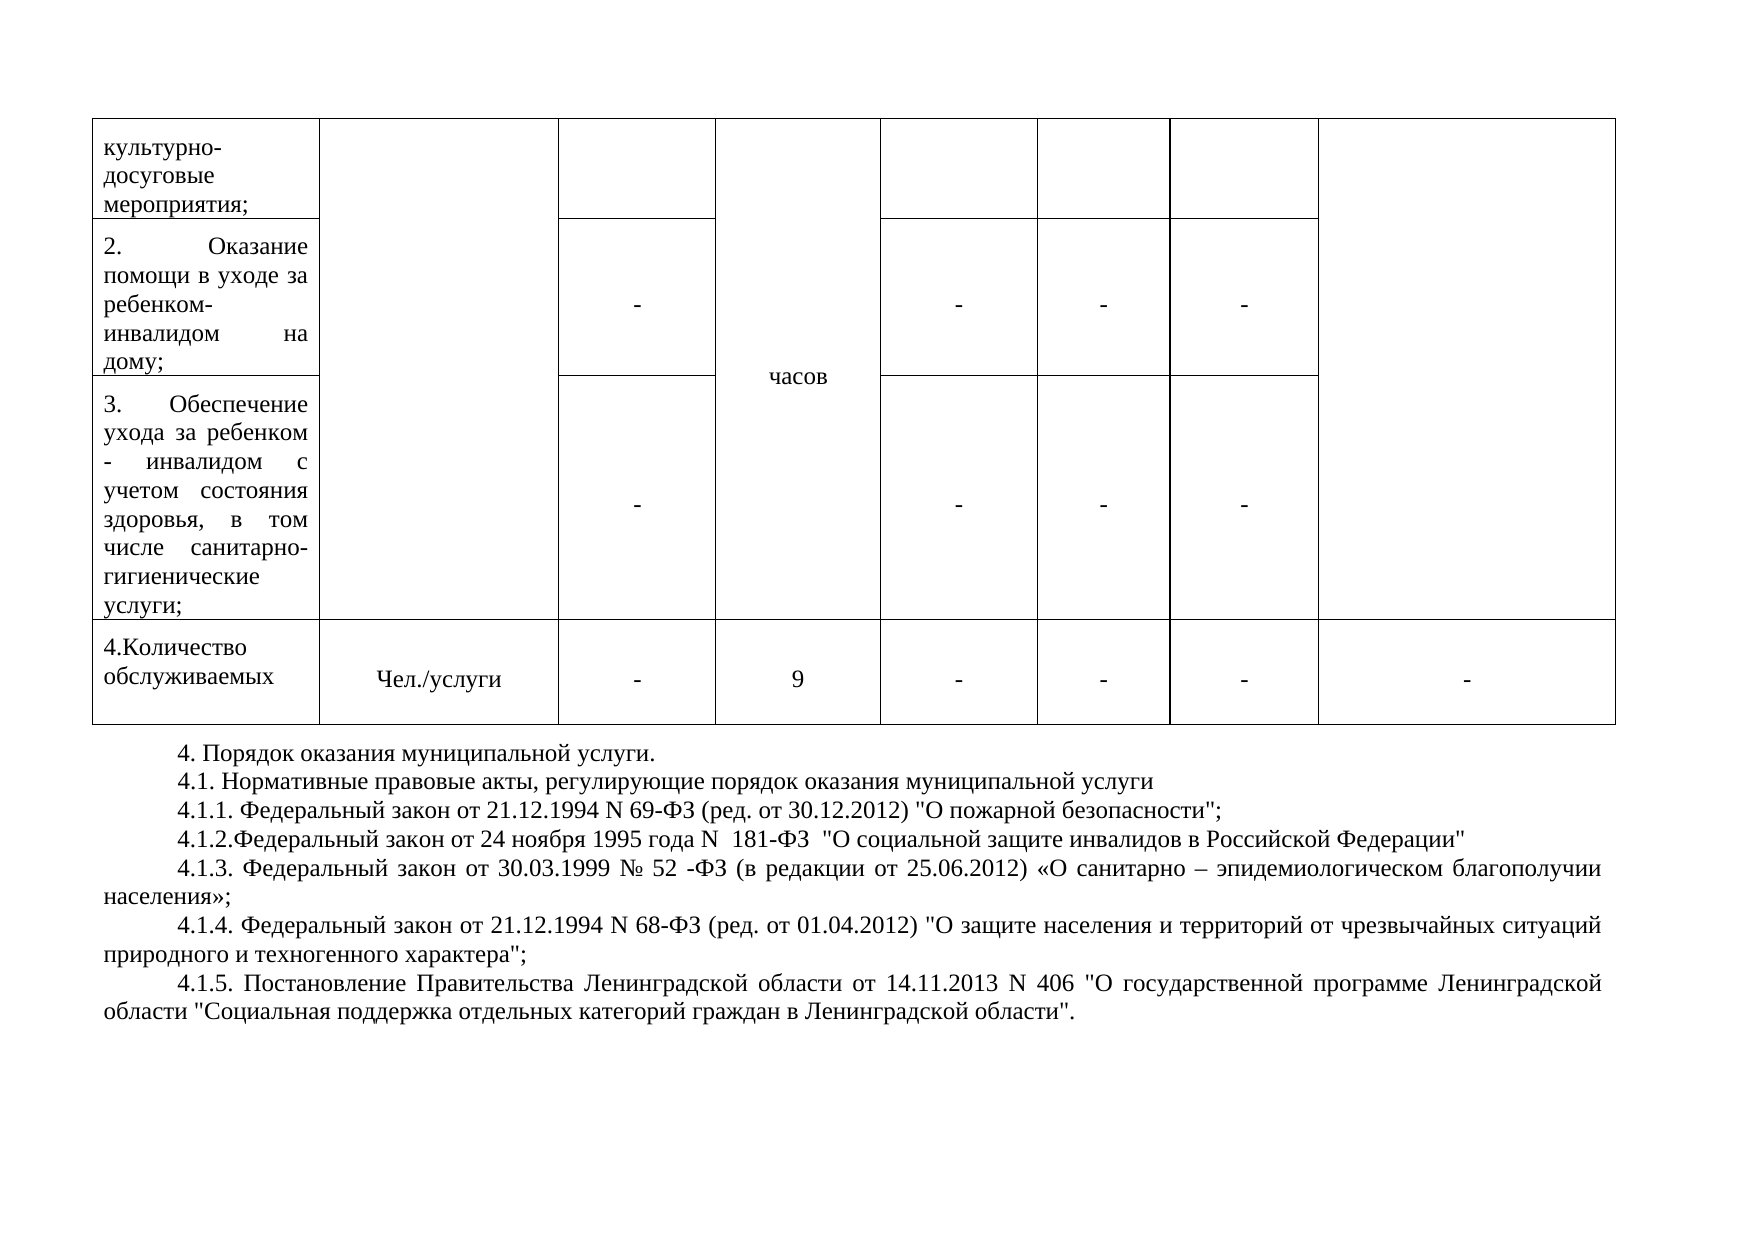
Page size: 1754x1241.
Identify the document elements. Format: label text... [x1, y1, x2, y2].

table_cell - [1319, 620, 1615, 724]
table_cell - [1038, 620, 1169, 724]
text 4.1.2.Федеральный закон от 24 ноября 1995 года N 181-ФЗ "О социальной защите инвалидов в Российской Федерации" [103, 824, 1604, 853]
table_cell - [559, 219, 715, 375]
table_cell 9 [716, 620, 880, 724]
table_cell - [1171, 376, 1318, 619]
table_cell - [1171, 119, 1318, 218]
text 4.1.1. Федеральный закон от 21.12.1994 N 69-ФЗ (ред. от 30.12.2012) "О пожарной безопасности"; [103, 795, 1604, 824]
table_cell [1319, 119, 1615, 619]
table_cell 2. Оказание помощи в уходе за ребенком-инвалидом на дому; [93, 219, 319, 375]
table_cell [716, 119, 880, 619]
table_cell - [1171, 219, 1318, 375]
text 4.1.5. Постановление Правительства Ленинградской области от 14.11.2013 N 406 "О государственной программе Ленинградской области "Социальная поддержка отдельных категорий граждан в Ленинградской области". [103, 968, 1604, 1025]
table_cell - [1171, 620, 1318, 724]
table_cell - [881, 376, 1037, 619]
table_cell - [1038, 219, 1169, 375]
table_cell - [1038, 119, 1169, 218]
text 4.1.4. Федеральный закон от 21.12.1994 N 68-ФЗ (ред. от 01.04.2012) "О защите населения и территорий от чрезвычайных ситуаций природного и техногенного характера"; [103, 910, 1604, 968]
table_cell - [559, 376, 715, 619]
table_cell - [881, 620, 1037, 724]
text 4. Порядок оказания муниципальной услуги. [103, 738, 1604, 766]
table_cell - [881, 119, 1037, 218]
table_cell - [559, 119, 715, 218]
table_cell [93, 119, 319, 218]
table_cell Чел./услуги [320, 620, 558, 724]
table_cell - [881, 219, 1037, 375]
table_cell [320, 119, 558, 619]
text 4.1. Нормативные правовые акты, регулирующие порядок оказания муниципальной услуги [103, 766, 1604, 795]
table_cell - [1038, 376, 1169, 619]
table_cell 4.Количество обслуживаемых [93, 620, 319, 724]
table_cell - [559, 620, 715, 724]
text 4.1.3. Федеральный закон от 30.03.1999 № 52 -ФЗ (в редакции от 25.06.2012) «О санитарно – эпидемиологическом благополучии населения»; [103, 853, 1604, 910]
table_cell 3. Обеспечение ухода за ребенком - инвалидом с учетом состояния здоровья, в том числе санитарно-гигиенические услуги; [93, 376, 319, 619]
